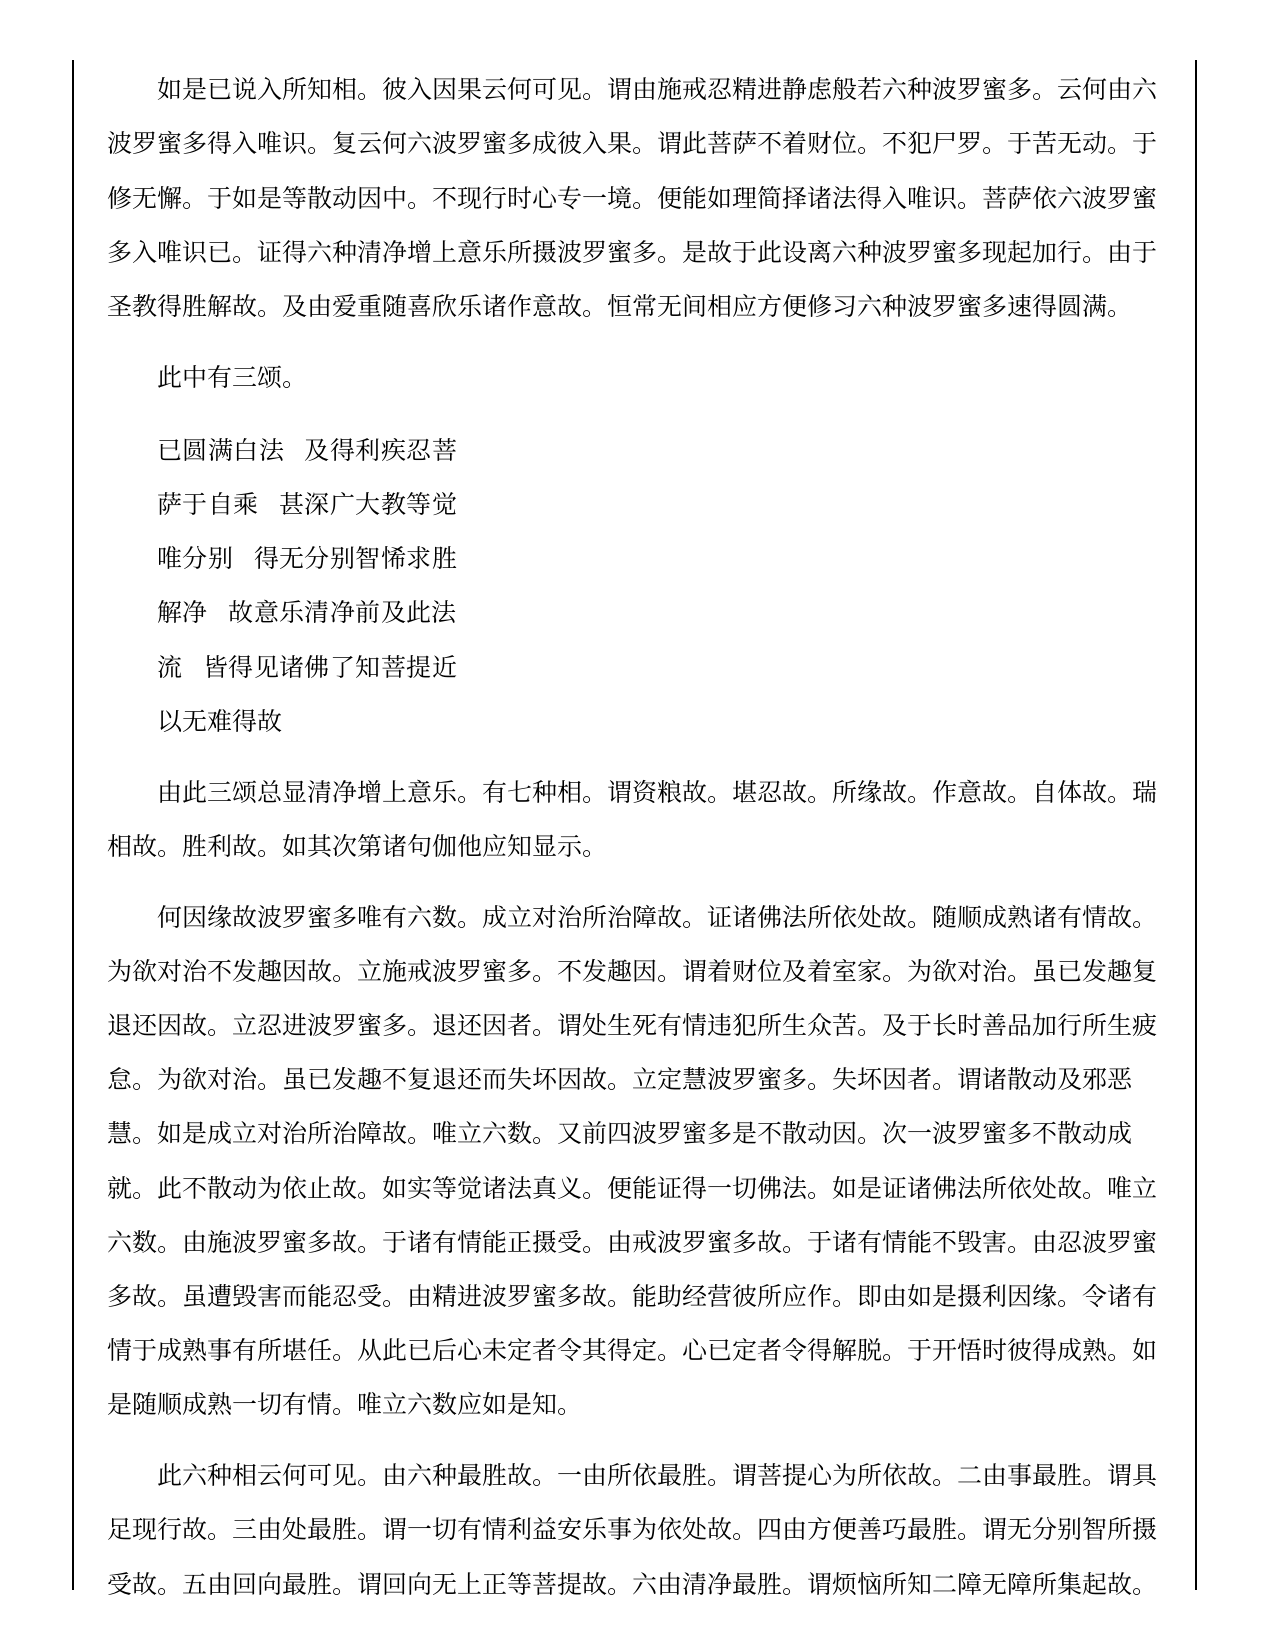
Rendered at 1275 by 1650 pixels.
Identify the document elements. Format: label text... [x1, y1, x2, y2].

text 由此三颂总显清净增上意乐。有七种相。谓资粮故。堪忍故。所缘故。作意故。自体故。瑞相故。胜利故。如其次第诸句伽他应知显示。 [107, 772, 1159, 862]
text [107, 1456, 1159, 1600]
text 已圆满白法 及得利疾忍菩萨于自乘 甚深广大教等觉唯分别 得无分别智悕求胜解净 故意乐清净前及此法流 皆得见诸佛了知菩提近 以无难得故 [157, 431, 458, 737]
text 何因缘故波罗蜜多唯有六数。成立对治所治障故。证诸佛法所依处故。随顺成熟诸有情故。为欲对治不发趣因故。立施戒波罗蜜多。不发趣因。谓着财位及着室家。为欲对治。虽已发趣复退还因故。立忍进波罗蜜多。退还因者。谓处生死有情违犯所生众苦。及于长时善品加行所生疲怠。为欲对治。虽已发趣不复退还而失坏因故。立定慧波罗蜜多。失坏因者。谓诸散动及邪恶 慧。如是成立对治所治障故。唯立六数。又前四波罗蜜多是不散动因。次一波罗蜜多不散动成 就。此不散动为依止故。如实等觉诸法真义。便能证得一切佛法。如是证诸佛法所依处故。唯立六数。由施波罗蜜多故。于诸有情能正摄受。由戒波罗蜜多故。于诸有情能不毁害。由忍波罗蜜多故。虽遭毁害而能忍受。由精进波罗蜜多故。能助经营彼所应作。即由如是摄利因缘。令诸有情于成熟事有所堪任。从此已后心未定者令其得定。心已定者令得解脱。于开悟时彼得成熟。如是随顺成熟一切有情。唯立六数应如是知。 [107, 897, 1159, 1421]
text 此中有三颂。 [157, 358, 1195, 393]
text 如是已说入所知相。彼入因果云何可见。谓由施戒忍精进静虑般若六种波罗蜜多。云何由六波罗蜜多得入唯识。复云何六波罗蜜多成彼入果。谓此菩萨不着财位。不犯尸罗。于苦无动。于修无懈。于如是等散动因中。不现行时心专一境。便能如理简择诸法得入唯识。菩萨依六波罗蜜多入唯识已。证得六种清净增上意乐所摄波罗蜜多。是故于此设离六种波罗蜜多现起加行。由于圣教得胜解故。及由爱重随喜欣乐诸作意故。恒常无间相应方便修习六种波罗蜜多速得圆满。 [107, 70, 1159, 323]
